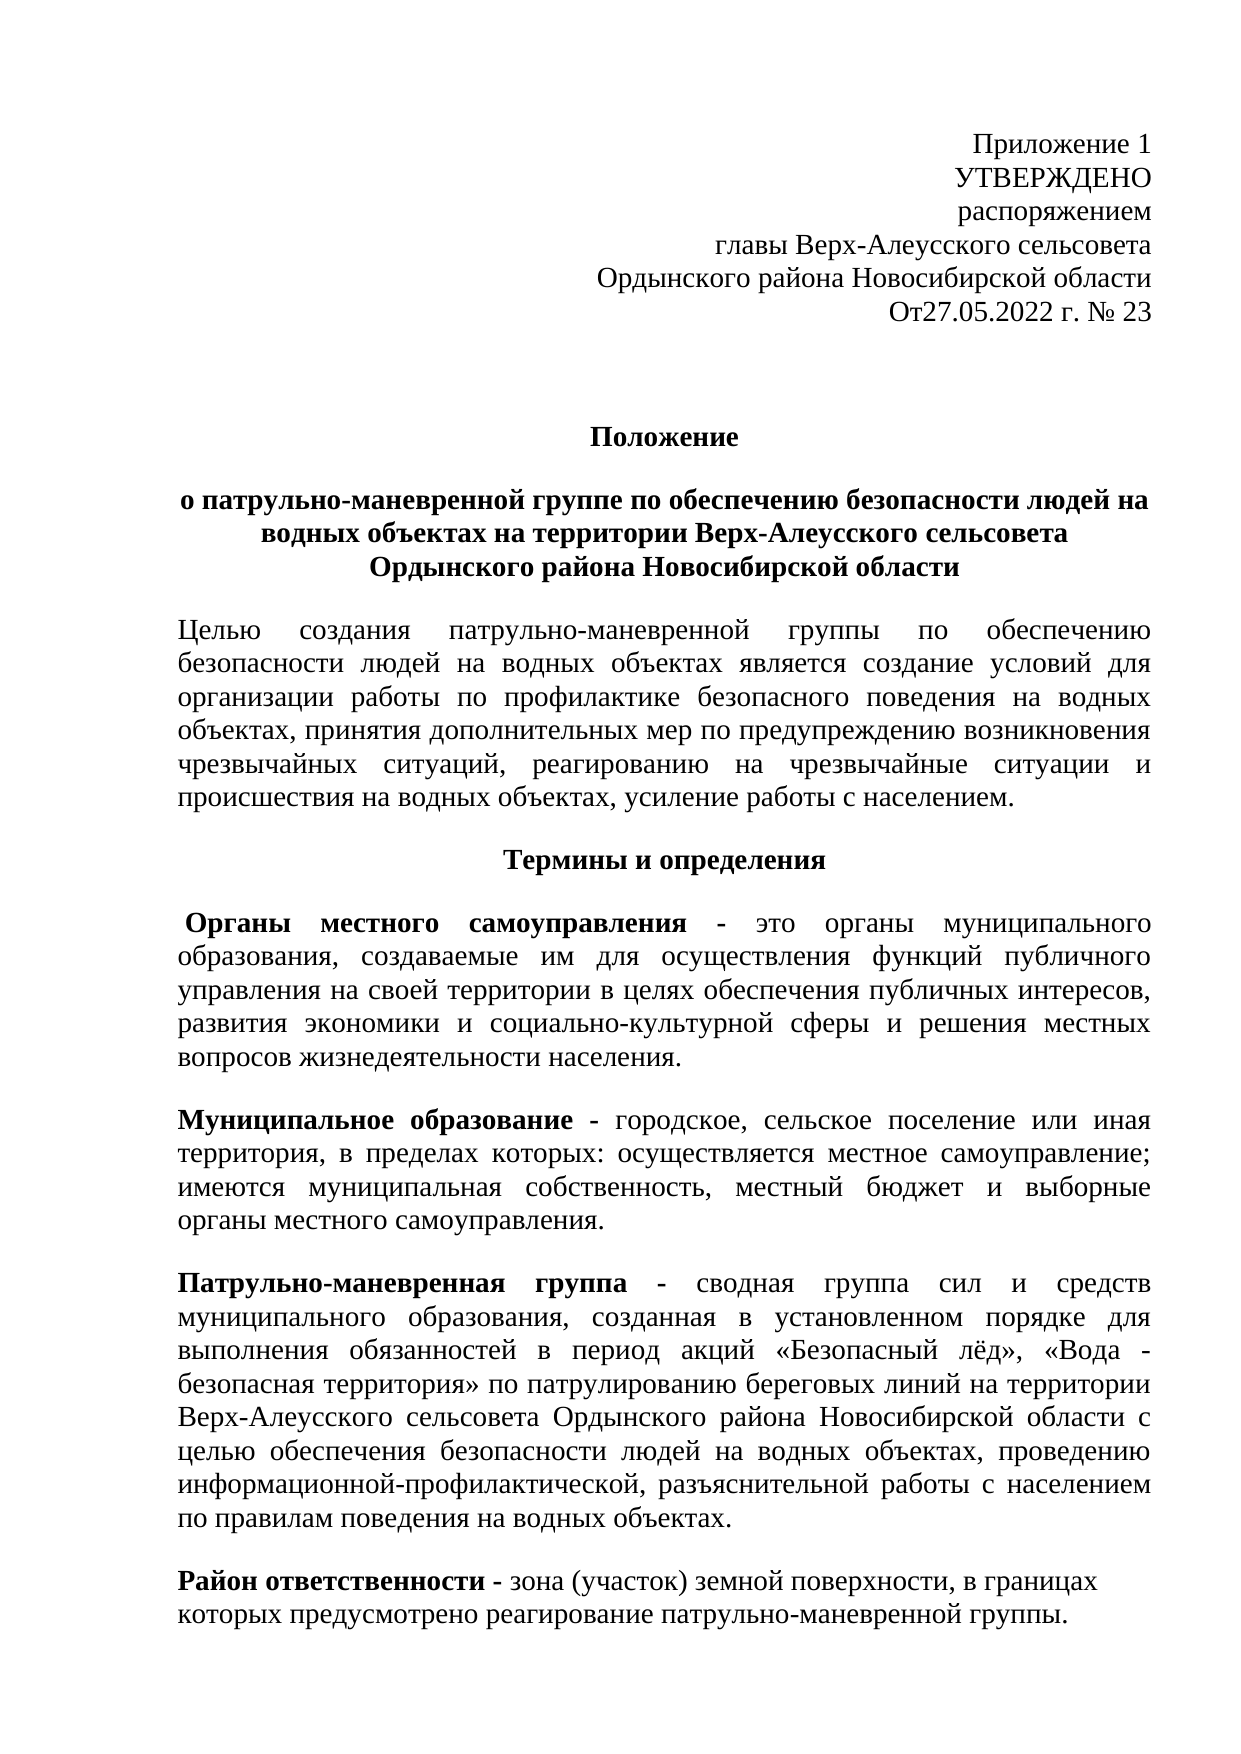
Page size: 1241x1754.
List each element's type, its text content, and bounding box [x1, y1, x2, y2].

text Целью создания патрульно-маневренной группы по обеспечению безопасности людей на водных объектах является создание условий для организации работы по профилактике безопасного поведения на водных объектах, принятия дополнительных мер по предупреждению возникновения чрезвычайных ситуаций, реагированию на чрезвычайные ситуации и происшествия на водных объектах, усиление работы с населением. [177, 612, 1152, 813]
text Ордынского района Новосибирской области [177, 260, 1152, 294]
text главы Верх-Алеусского сельсовета [177, 227, 1152, 260]
text Район ответственности - зона (участок) земной поверхности, в границах которых предусмотрено реагирование патрульно-маневренной группы. [177, 1563, 1152, 1630]
text Положение [177, 419, 1152, 453]
text распоряжением [177, 193, 1152, 227]
text Термины и определения [177, 842, 1152, 876]
text Патрульно-маневренная группа - сводная группа сил и средств муниципального образования, созданная в установленном порядке для выполнения обязанностей в период акций «Безопасный лёд», «Вода - безопасная территория» по патрулированию береговых линий на территории Верх-Алеусского сельсовета Ордынского района Новосибирской области с целью обеспечения безопасности людей на водных объектах, проведению информационной-профилактической, разъяснительной работы с населением по правилам поведения на водных объектах. [177, 1265, 1152, 1533]
text Муниципальное образование - городское, сельское поселение или иная территория, в пределах которых: осуществляется местное самоуправление; имеются муниципальная собственность, местный бюджет и выборные органы местного самоуправления. [177, 1102, 1152, 1236]
text Приложение 1 [177, 126, 1152, 160]
text УТВЕРЖДЕНО [177, 160, 1152, 193]
text От27.05.2022 г. № 23 [177, 294, 1152, 327]
text Органы местного самоуправления - это органы муниципального образования, создаваемые им для осуществления функций публичного управления на своей территории в целях обеспечения публичных интересов, развития экономики и социально-культурной сферы и решения местных вопросов жизнедеятельности населения. [177, 905, 1152, 1073]
text о патрульно-маневренной группе по обеспечению безопасности людей на водных объектах на территории Верх-Алеусского сельсовета Ордынского района Новосибирской области [177, 482, 1152, 583]
